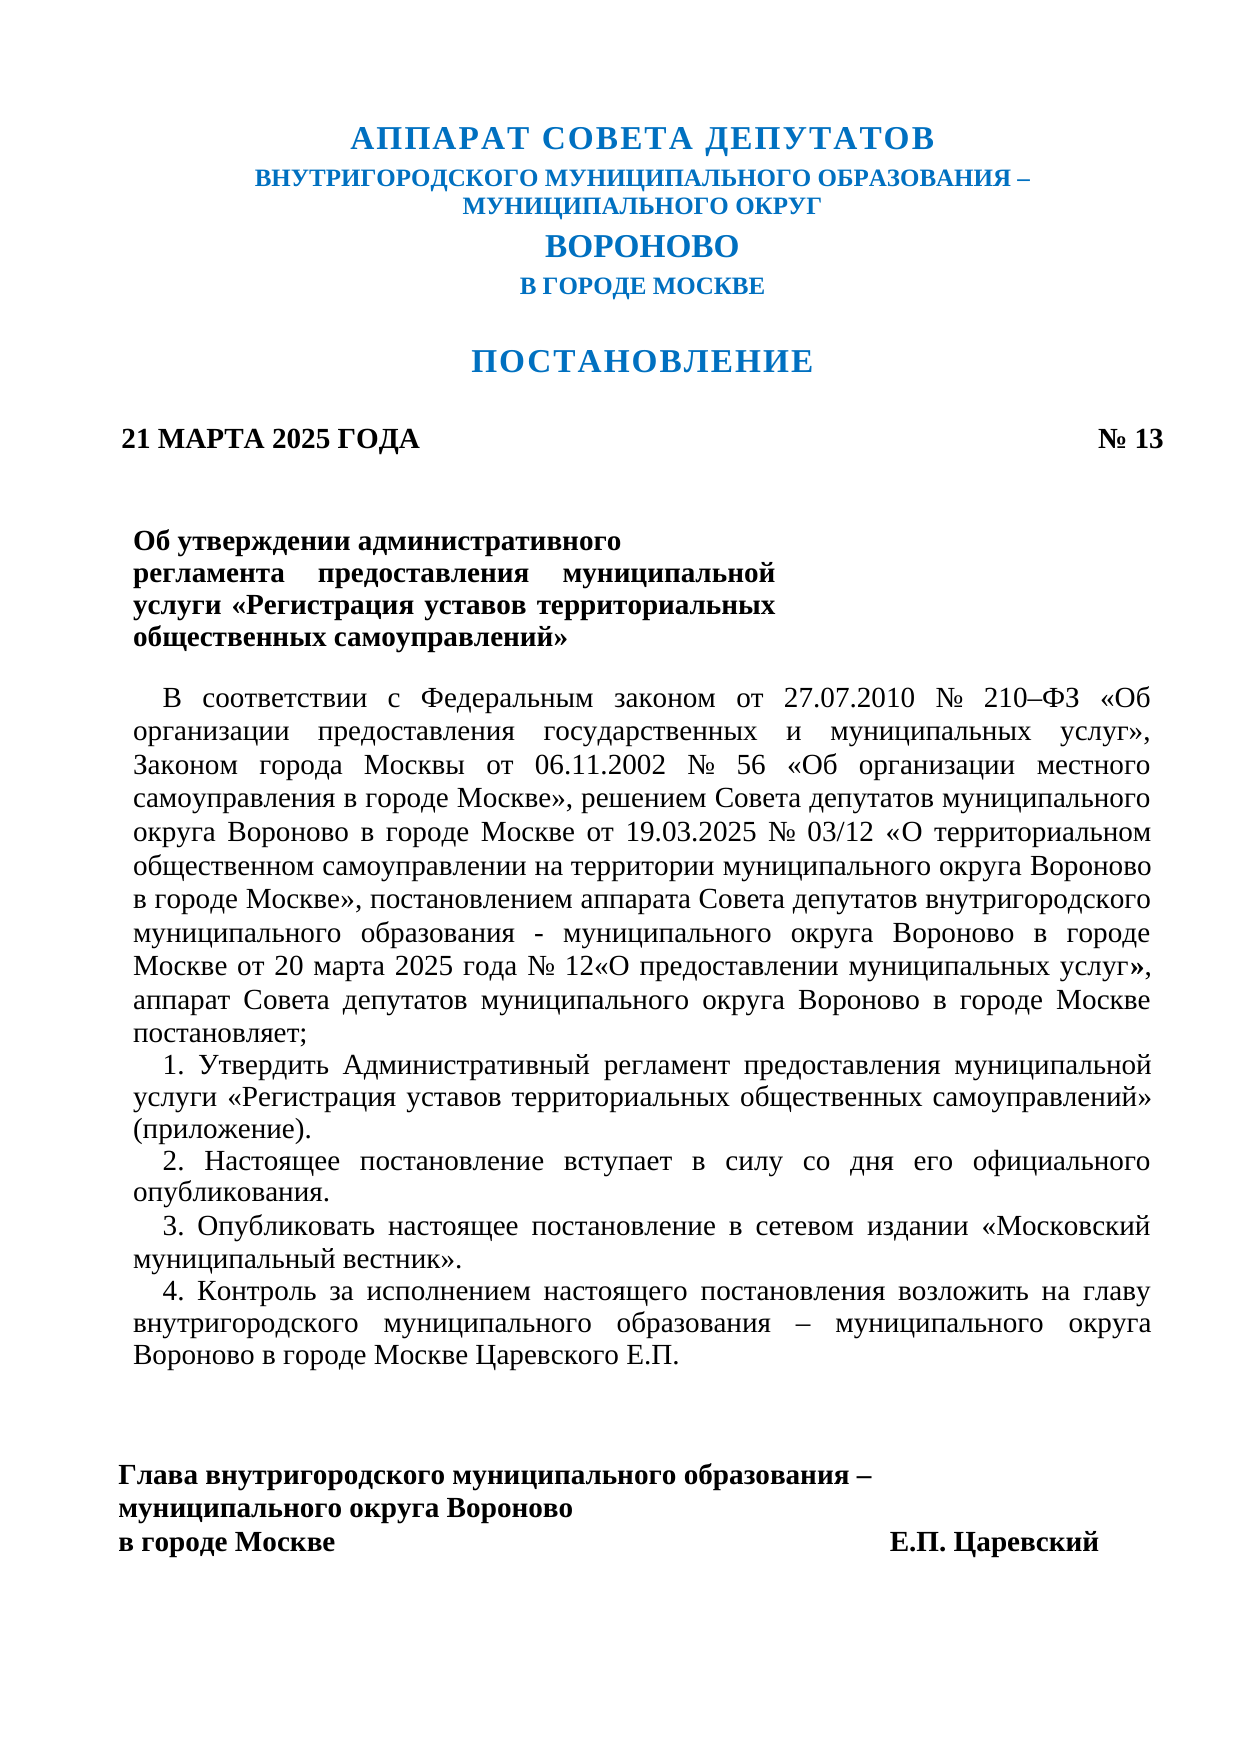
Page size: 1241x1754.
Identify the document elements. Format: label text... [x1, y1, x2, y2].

table_header 21 марта 2025 года [122, 380, 642, 455]
text 2. Настоящее постановление вступает в силу со дня его официального опубликования. [133, 1144, 1152, 1208]
text внутригородского муниципального образования – муниципального округ [133, 163, 1152, 220]
text 4. Контроль за исполнением настоящего постановления возложить на главу внутригородского муниципального образования – муниципального округа Вороново в городе Москве Царевского Е.П. [133, 1275, 1152, 1371]
table_header Об утверждении административного регламента предоставления муниципальной услуги «Регистрация уставов территориальных общественных самоуправлений» [122, 525, 778, 653]
text В соответствии с Федеральным законом от 27.07.2010 № 210–ФЗ «Об организации предоставления государственных и муниципальных услуг», Законом города Москвы от 06.11.2002 № 56 «Об организации местного самоуправления в городе Москве», решением Совета депутатов муниципального округа Вороново в городе Москве от 19.03.2025 № 03/12 «О территориальном общественном самоуправлении на территории муниципального округа Вороново в городе Москве», постановлением аппарата Совета депутатов внутригородского муниципального образования - муниципального округа Вороново в городе Москве от 20 марта 2025 года № 12«О предоставлении муниципальных услуг», аппарат Совета депутатов муниципального округа Вороново в городе Москве постановляет; [133, 680, 1152, 1049]
text Глава внутригородского муниципального образования – [118, 1457, 1152, 1491]
text 3. Опубликовать настоящее постановление в сетевом издании «Московский муниципальный вестник». [133, 1208, 1152, 1275]
text в городе МОскве [133, 271, 1152, 300]
table_header № 13 [642, 380, 1163, 455]
text аппарат Совета депутатов [133, 118, 1152, 156]
text 1. Утвердить Административный регламент предоставления муниципальной услуги «Регистрация уставов территориальных общественных самоуправлений» (приложение). [133, 1049, 1152, 1144]
text постановление [133, 341, 1152, 380]
text муниципального округа Вороново [118, 1491, 1152, 1524]
text вороново [133, 226, 1152, 265]
text в городе Москве Е.П. Царевский [118, 1524, 1152, 1558]
